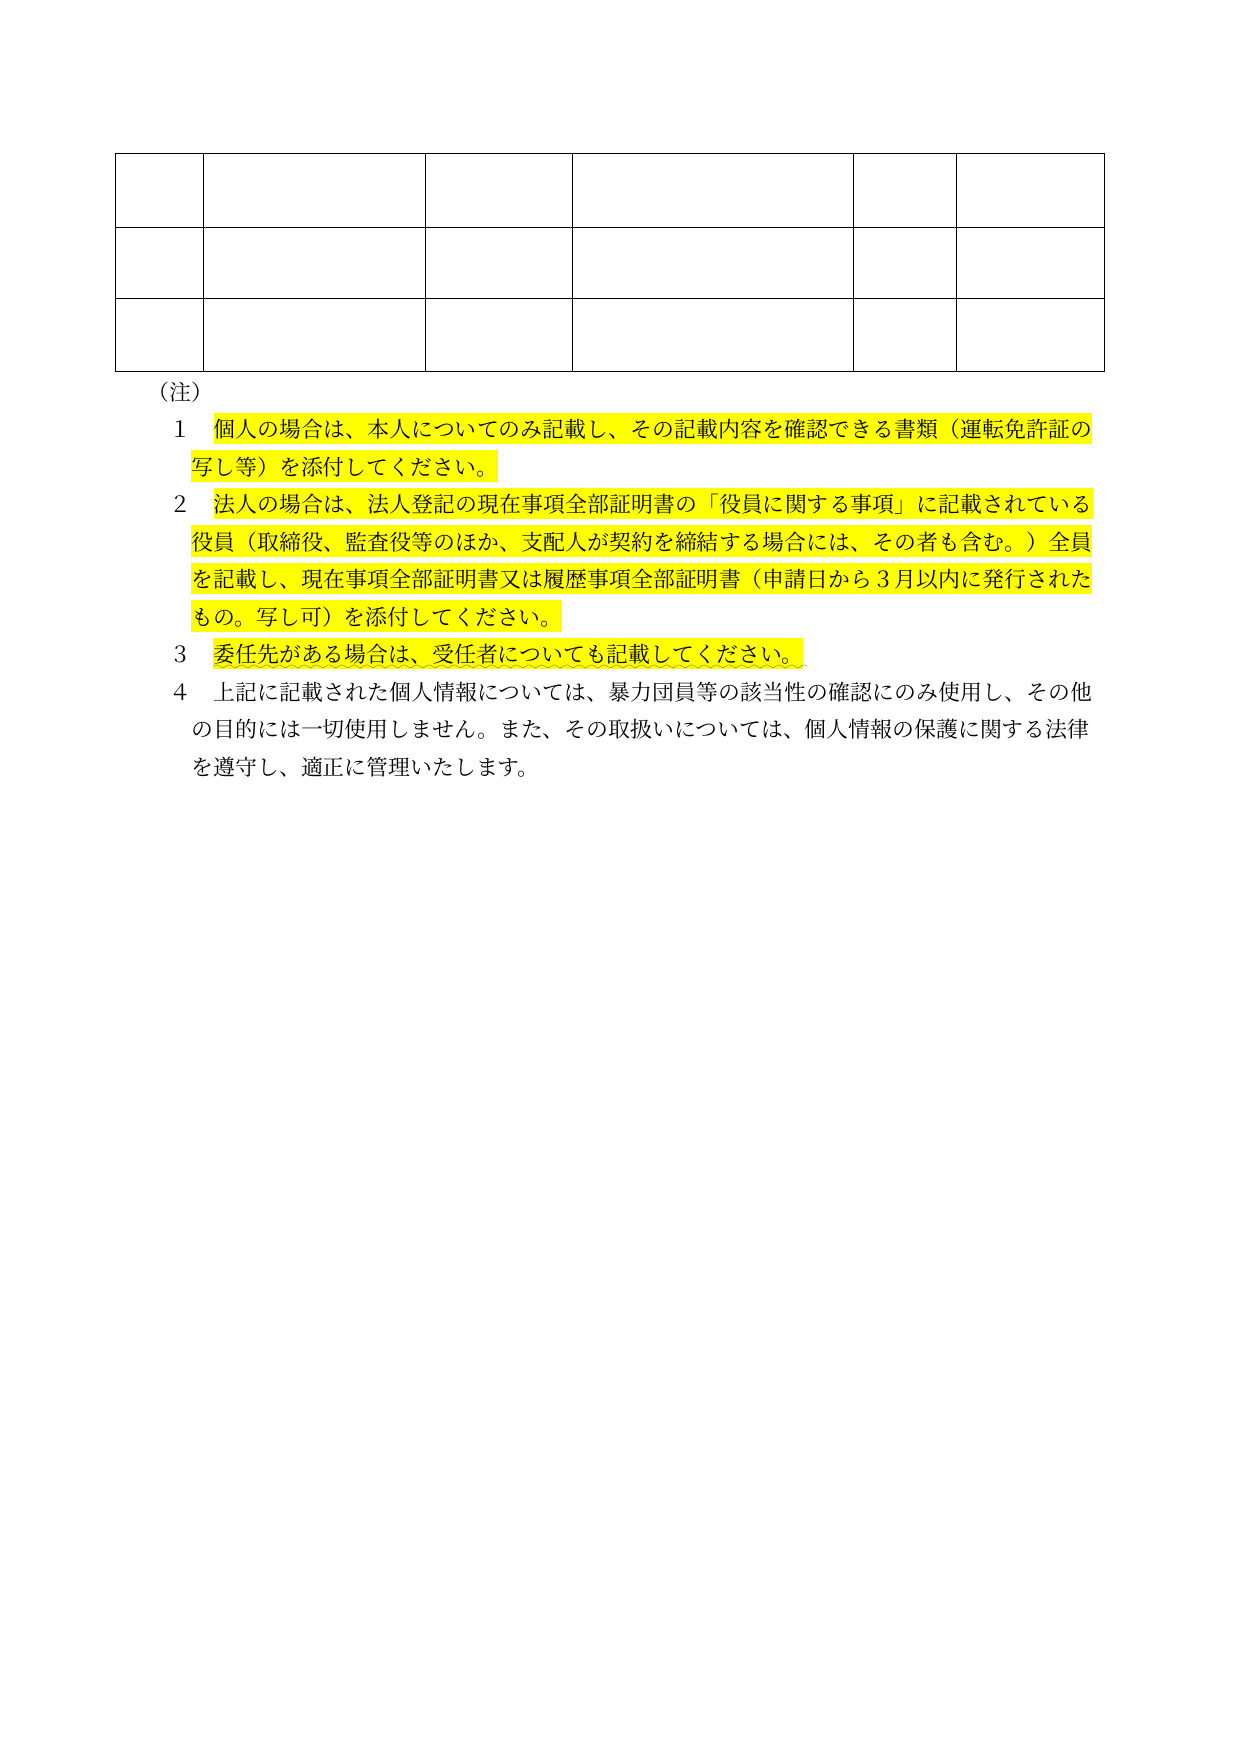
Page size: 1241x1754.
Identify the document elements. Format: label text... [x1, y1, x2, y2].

text ２ 法人の場合は、法人登記の現在事項全部証明書の「役員に関する事項」に記載されている役員（取締役、監査役等のほか、支配人が契約を締結する場合には、その者も含む。）全員を記載し、現在事項全部証明書又は履歴事項全部証明書（申請日から３月以内に発行されたもの。写し可）を添付してください。 [169, 484, 1092, 634]
text ３ 委任先がある場合は、受任者についても記載してください。 [169, 634, 1092, 672]
table_cell [573, 228, 853, 298]
table_cell [957, 154, 1104, 227]
table_cell [854, 299, 956, 371]
table_cell [573, 299, 853, 371]
table_cell [116, 299, 203, 371]
table_cell [426, 154, 572, 227]
table_cell [854, 228, 956, 298]
table_cell [957, 228, 1104, 298]
table_cell [204, 299, 425, 371]
text １ 個人の場合は、本人についてのみ記載し、その記載内容を確認できる書類（運転免許証の写し等）を添付してください。 [169, 409, 1092, 484]
table_cell [854, 154, 956, 227]
table_cell [116, 228, 203, 298]
table_cell [426, 299, 572, 371]
table_cell [426, 228, 572, 298]
table_cell [573, 154, 853, 227]
table_cell [116, 154, 203, 227]
text ４ 上記に記載された個人情報については、暴力団員等の該当性の確認にのみ使用し、その他の目的には一切使用しません。また、その取扱いについては、個人情報の保護に関する法律を遵守し、適正に管理いたします。 [169, 672, 1092, 784]
table_cell [957, 299, 1104, 371]
table_cell [204, 154, 425, 227]
table_cell [204, 228, 425, 298]
text （注） [148, 372, 1092, 409]
